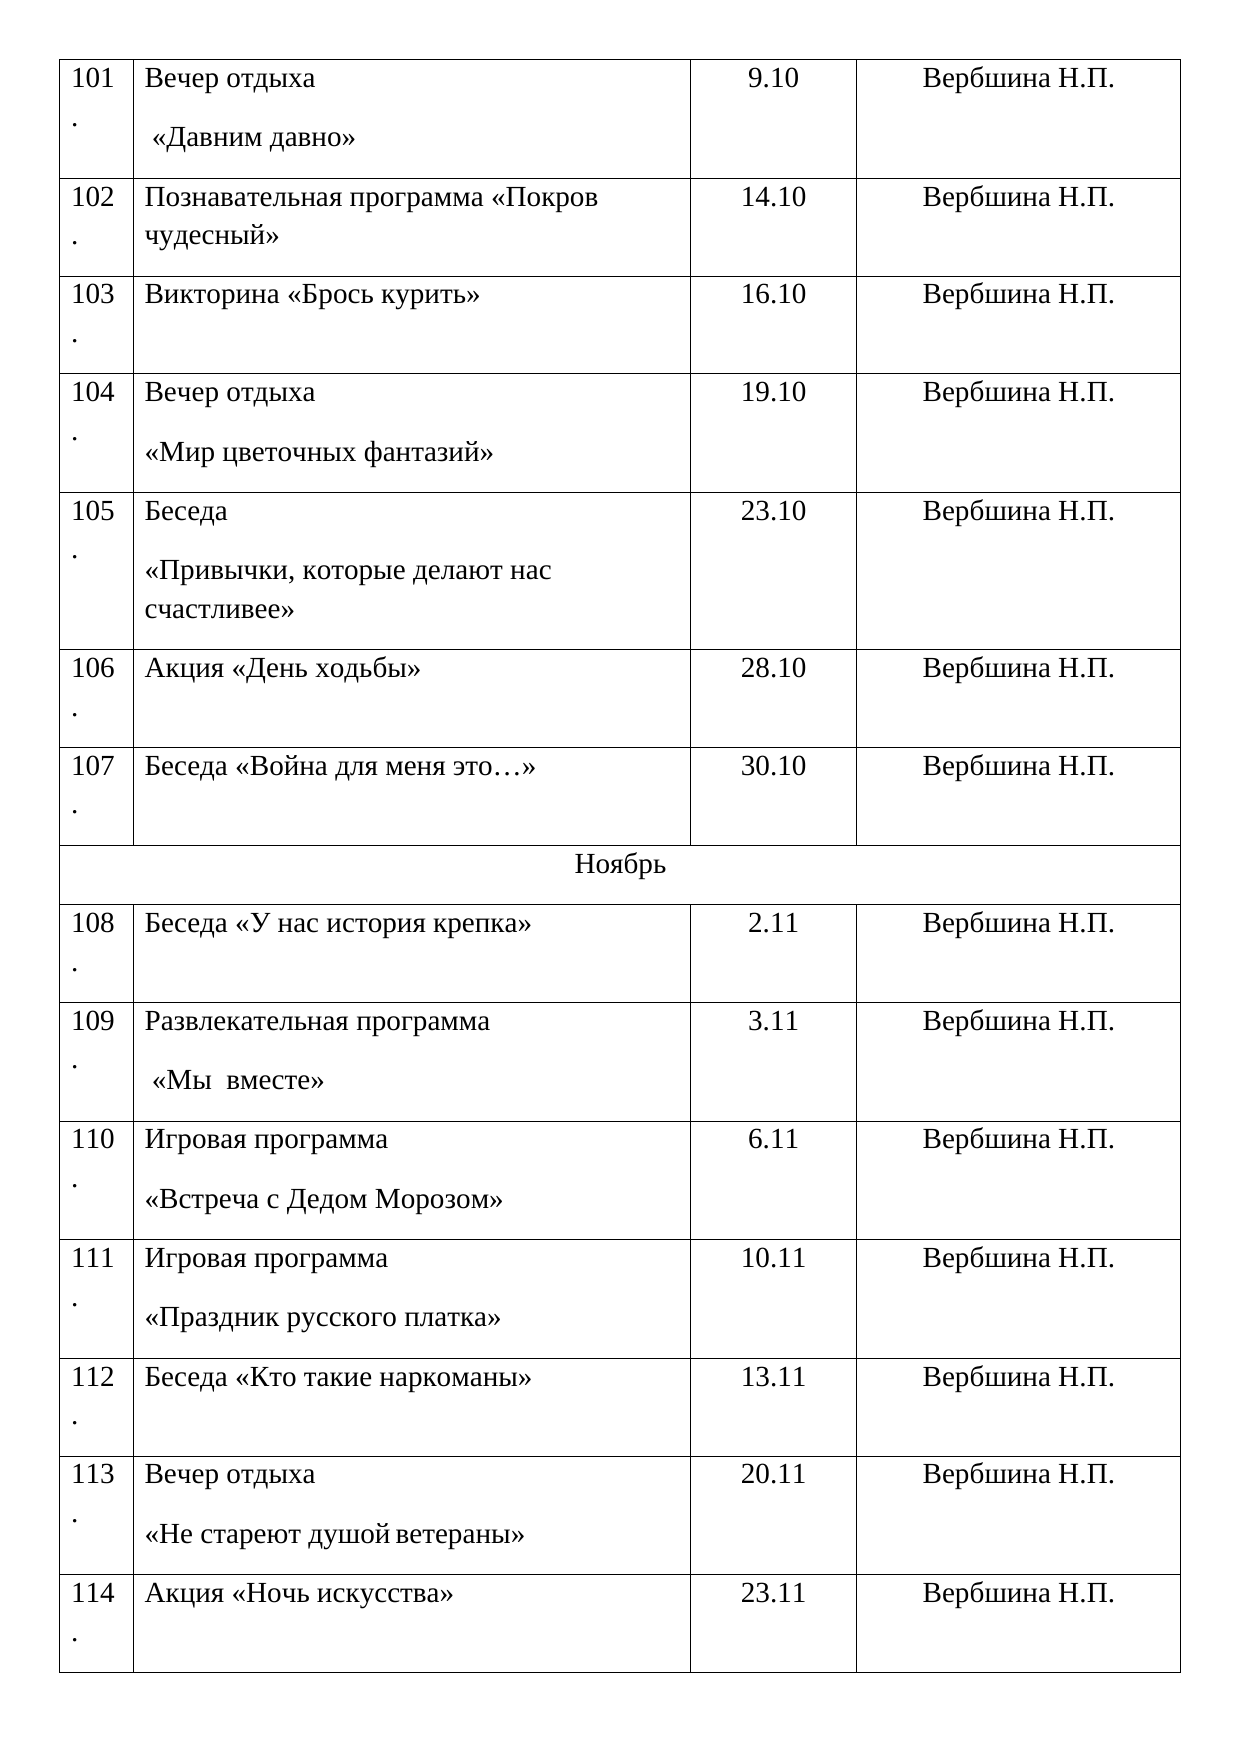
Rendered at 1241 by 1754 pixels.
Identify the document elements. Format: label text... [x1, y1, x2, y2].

table_cell Вербшина Н.П. [857, 1359, 1180, 1456]
table_cell 6.11 [691, 1122, 856, 1239]
table_cell 16.10 [691, 277, 856, 373]
table_cell Вечер отдыха «Не стареют душой ветераны» [134, 1457, 690, 1574]
table_cell 110. [60, 1122, 133, 1239]
table_cell Акция «День ходьбы» [134, 650, 690, 747]
table_cell 107. [60, 748, 133, 845]
table_cell 10.11 [691, 1240, 856, 1358]
table_cell Вербшина Н.П. [857, 493, 1180, 649]
table_cell 106. [60, 650, 133, 747]
table_cell 9.10 [691, 60, 856, 178]
table_cell Вербшина Н.П. [857, 179, 1180, 276]
table_cell Беседа «Привычки, которые делают нас счастливее» [134, 493, 690, 649]
table_cell Вербшина Н.П. [857, 650, 1180, 747]
table_cell 111. [60, 1240, 133, 1358]
table_cell Викторина «Брось курить» [134, 277, 690, 373]
table_cell Беседа «Кто такие наркоманы» [134, 1359, 690, 1456]
table_cell Вечер отдыха «Мир цветочных фантазий» [134, 374, 690, 492]
table_cell Игровая программа «Встреча с Дедом Морозом» [134, 1122, 690, 1239]
table_cell 14.10 [691, 179, 856, 276]
table_cell 19.10 [691, 374, 856, 492]
table_cell Вербшина Н.П. [857, 374, 1180, 492]
table_cell Игровая программа «Праздник русского платка» [134, 1240, 690, 1358]
table_cell 104. [60, 374, 133, 492]
table_cell Познавательная программа «Покров чудесный» [134, 179, 690, 276]
table_cell Беседа «У нас история крепка» [134, 905, 690, 1002]
table_cell Ноябрь [60, 846, 1180, 904]
table_cell 108. [60, 905, 133, 1002]
table_cell 23.10 [691, 493, 856, 649]
table_cell Вербшина Н.П. [857, 1122, 1180, 1239]
table_cell Вербшина Н.П. [857, 905, 1180, 1002]
table_cell Вечер отдыха «Давним давно» [134, 60, 690, 178]
table_cell 112. [60, 1359, 133, 1456]
table_cell Вербшина Н.П. [857, 1575, 1180, 1672]
table_cell 30.10 [691, 748, 856, 845]
table_cell Акция «Ночь искусства» [134, 1575, 690, 1672]
table_cell 101. [60, 60, 133, 178]
table_cell 3.11 [691, 1003, 856, 1121]
table_cell Беседа «Война для меня это…» [134, 748, 690, 845]
table_cell 20.11 [691, 1457, 856, 1574]
table_cell 13.11 [691, 1359, 856, 1456]
table_cell Вербшина Н.П. [857, 1457, 1180, 1574]
table_cell 103. [60, 277, 133, 373]
table_cell Развлекательная программа «Мы вместе» [134, 1003, 690, 1121]
table_cell 113. [60, 1457, 133, 1574]
table_cell Вербшина Н.П. [857, 1003, 1180, 1121]
table_cell Вербшина Н.П. [857, 1240, 1180, 1358]
table_cell 102. [60, 179, 133, 276]
table_cell Вербшина Н.П. [857, 748, 1180, 845]
table_cell Вербшина Н.П. [857, 277, 1180, 373]
table_cell 105. [60, 493, 133, 649]
table_cell 23.11 [691, 1575, 856, 1672]
table_cell 109. [60, 1003, 133, 1121]
table_cell Вербшина Н.П. [857, 60, 1180, 178]
table_cell 2.11 [691, 905, 856, 1002]
table_cell 28.10 [691, 650, 856, 747]
table_cell 114. [60, 1575, 133, 1672]
